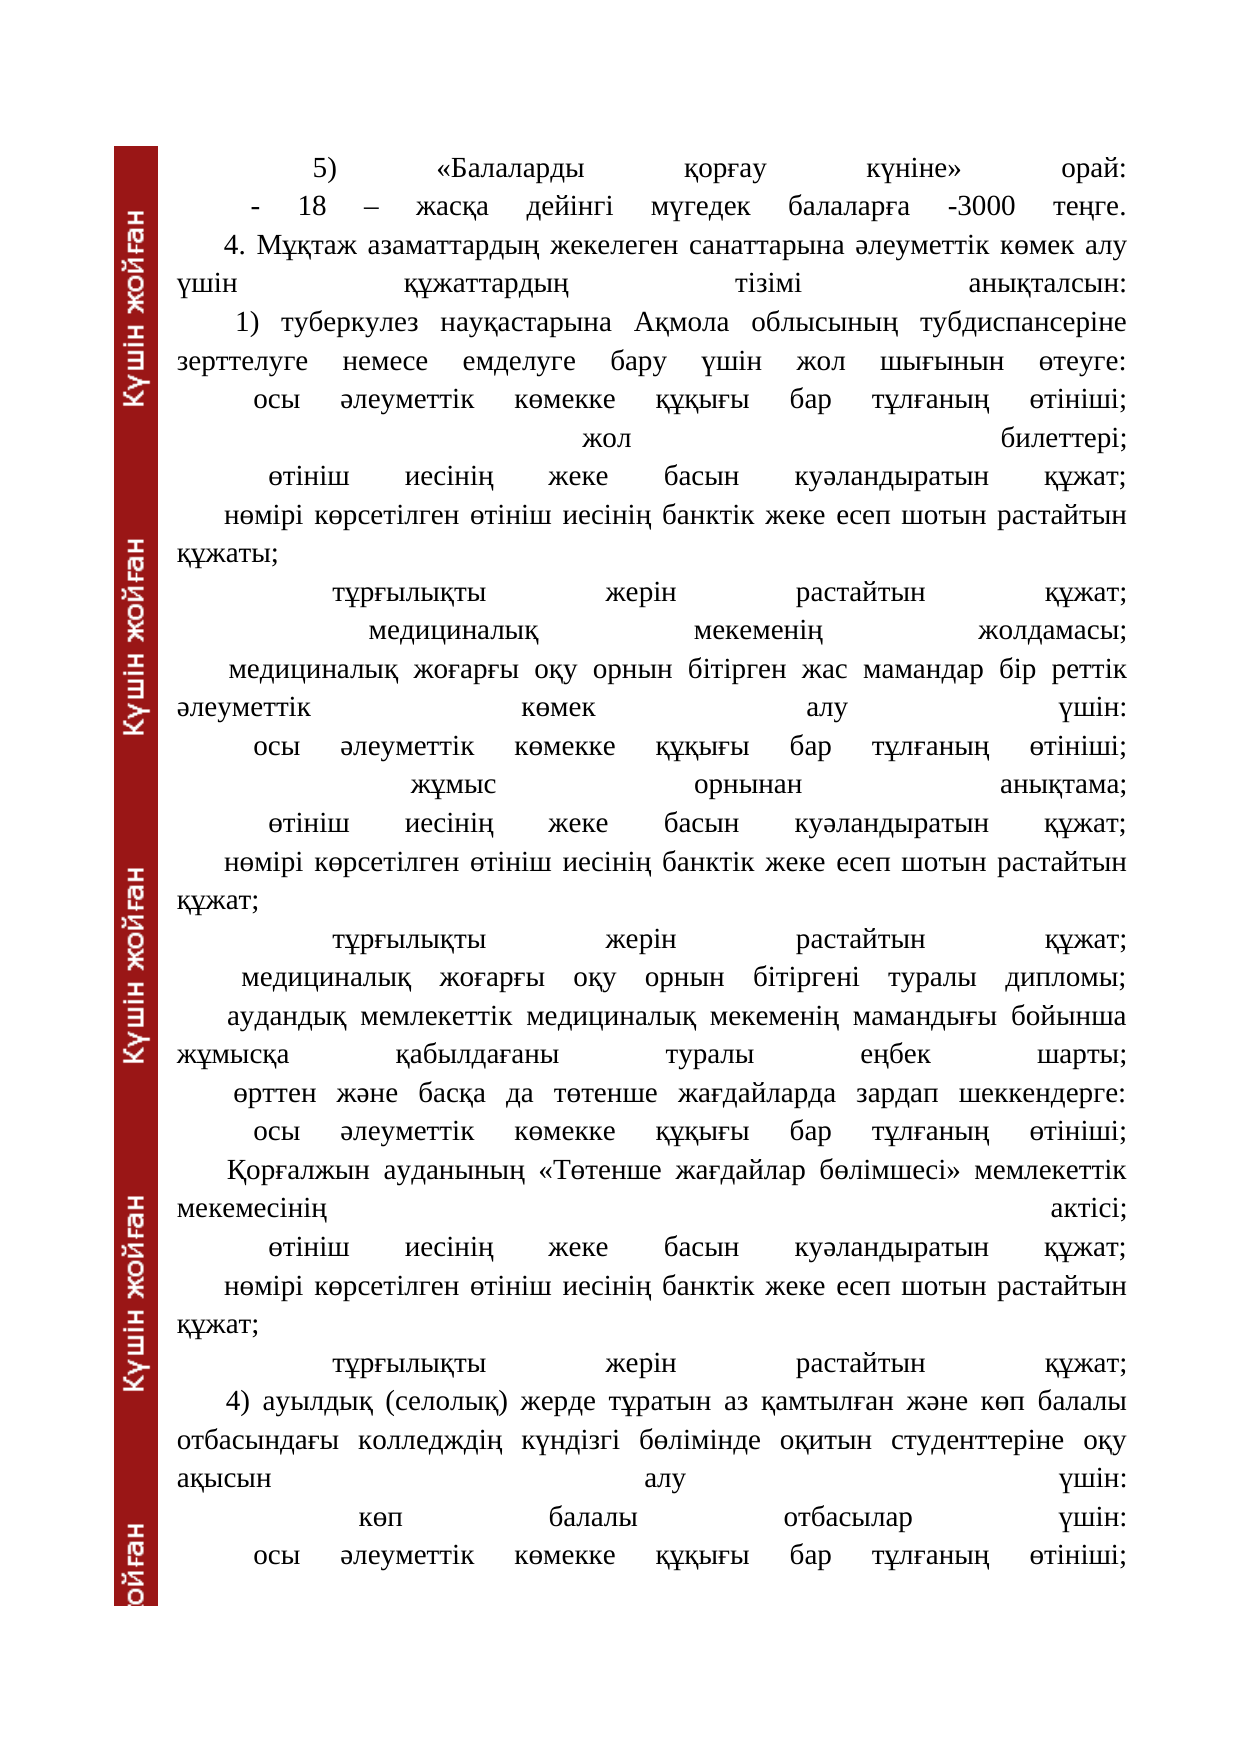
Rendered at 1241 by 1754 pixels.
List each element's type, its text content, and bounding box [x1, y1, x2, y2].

picture [114, 146, 158, 150]
picture [114, 1571, 158, 1606]
